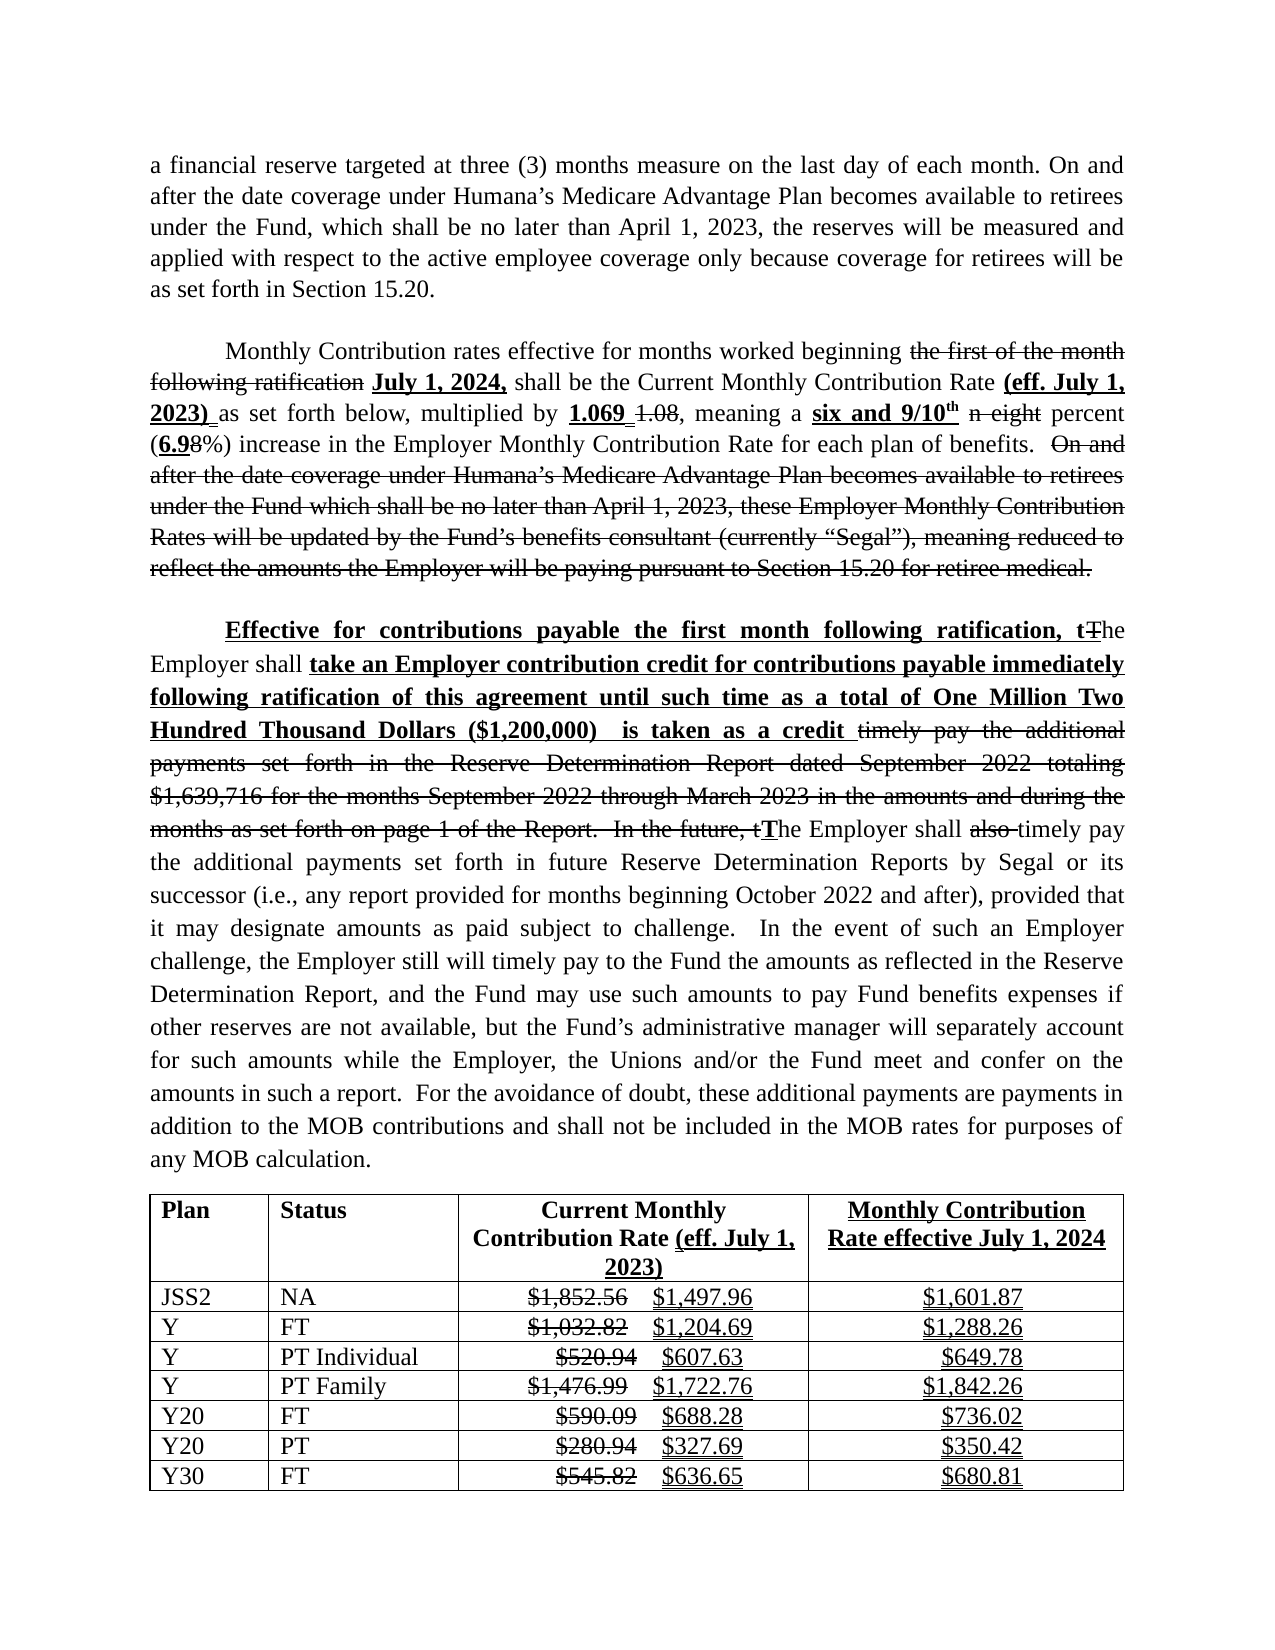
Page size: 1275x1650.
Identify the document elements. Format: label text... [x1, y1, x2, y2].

table_cell PT Family [269, 1371, 458, 1400]
table_cell Y20 [151, 1431, 268, 1460]
table_cell Y20 [151, 1401, 268, 1430]
table_cell $1,476.99 $1,722.76 [459, 1371, 808, 1400]
table_cell $1,288.26 [809, 1312, 1123, 1341]
table_cell $680.81 [809, 1461, 1123, 1489]
table_cell Y30 [151, 1461, 268, 1489]
table_header Current Monthly Contribution Rate (eff. July 1, 2023) [459, 1195, 808, 1281]
text Monthly Contribution rates effective for months worked beginning the first of the month following ratification July 1, 2024, shall be the Current Monthly Contribution Rate (eff. July 1, 2023) as set forth below, multiplied by 1.069 1.08, meaning a six and 9/10th n eight percent (6.98%) increase in the Employer Monthly Contribution Rate for each plan of benefits. On and after the date coverage under Humana’s Medicare Advantage Plan becomes available to retirees under the Fund which shall be no later than April 1, 2023, these Employer Monthly Contribution Rates will be updated by the Fund’s benefits consultant (currently “Segal”), meaning reduced to reflect the amounts the Employer will be paying pursuant to Section 15.20 for retiree medical. [150, 508, 1125, 582]
table_cell FT [269, 1401, 458, 1430]
table_cell NA [269, 1282, 458, 1311]
table_header Monthly Contribution Rate effective July 1, 2024 [809, 1195, 1123, 1281]
table_cell Y [151, 1342, 268, 1370]
table_header Plan [151, 1195, 268, 1281]
table_cell $520.94 $607.63 [459, 1342, 808, 1370]
text Effective for contributions payable the first month following ratification, tThe Employer shall take an Employer contribution credit for contributions payable immediately following ratification of this agreement until such time as a total of One Million Two Hundred Thousand Dollars ($1,200,000) is taken as a credit timely pay the additional payments set forth in the Reserve Determination Report dated September 2022 totaling $1,639,716 for the months September 2022 through March 2023 in the amounts and during the months as set forth on page 1 of the Report. In the future, tThe Employer shall also timely pay the additional payments set forth in future Reserve Determination Reports by Segal or its successor (i.e., any report provided for months beginning October 2022 and after), provided that it may designate amounts as paid subject to challenge. In the event of such an Employer challenge, the Employer still will timely pay to the Fund the amounts as reflected in the Reserve Determination Report, and the Fund may use such amounts to pay Fund benefits expenses if other reserves are not available, but the Fund’s administrative manager will separately account for such amounts while the Employer, the Unions and/or the Fund meet and confer on the amounts in such a report. For the avoidance of doubt, these additional payments are payments in addition to the MOB contributions and shall not be included in the MOB rates for purposes of any MOB calculation. [150, 798, 1125, 1173]
table_cell $1,852.56 $1,497.96 [459, 1282, 808, 1311]
table_cell $1,842.26 [809, 1371, 1123, 1400]
text Effective for contributions payable the first month following ratification, tThe Employer shall take an Employer contribution credit for contributions payable immediately following ratification of this agreement until such time as a total of One Million Two Hundred Thousand Dollars ($1,200,000) is taken as a credit timely pay the additional payments set forth in the Reserve Determination Report dated September 2022 totaling $1,639,716 for the months September 2022 through March 2023 in the amounts and during the months as set forth on page 1 of the Report. In the future, tThe Employer shall also timely pay the additional payments set forth in future Reserve Determination Reports by Segal or its successor (i.e., any report provided for months beginning October 2022 and after), provided that it may designate amounts as paid subject to challenge. In the event of such an Employer challenge, the Employer still will timely pay to the Fund the amounts as reflected in the Reserve Determination Report, and the Fund may use such amounts to pay Fund benefits expenses if other reserves are not available, but the Fund’s administrative manager will separately account for such amounts while the Employer, the Unions and/or the Fund meet and confer on the amounts in such a report. For the avoidance of doubt, these additional payments are payments in addition to the MOB contributions and shall not be included in the MOB rates for purposes of any MOB calculation. [150, 616, 1125, 707]
table_header Status [269, 1195, 458, 1281]
table_cell Y [151, 1371, 268, 1400]
table_cell $280.94 $327.69 [459, 1431, 808, 1460]
text Monthly Contribution rates effective for months worked beginning the first of the month following ratification July 1, 2024, shall be the Current Monthly Contribution Rate (eff. July 1, 2023) as set forth below, multiplied by 1.069 1.08, meaning a six and 9/10th n eight percent (6.98%) increase in the Employer Monthly Contribution Rate for each plan of benefits. On and after the date coverage under Humana’s Medicare Advantage Plan becomes available to retirees under the Fund which shall be no later than April 1, 2023, these Employer Monthly Contribution Rates will be updated by the Fund’s benefits consultant (currently “Segal”), meaning reduced to reflect the amounts the Employer will be paying pursuant to Section 15.20 for retiree medical. [150, 336, 1125, 507]
table_cell Y [151, 1312, 268, 1341]
table_cell JSS2 [151, 1282, 268, 1311]
table_cell $350.42 [809, 1431, 1123, 1460]
table_cell $649.78 [809, 1342, 1123, 1370]
table_cell $590.09 $688.28 [459, 1401, 808, 1430]
table_cell $736.02 [809, 1401, 1123, 1430]
table_cell $1,601.87 [809, 1282, 1123, 1311]
table_cell FT [269, 1461, 458, 1489]
table_cell PT Individual [269, 1342, 458, 1370]
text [150, 150, 1125, 303]
table_cell FT [269, 1312, 458, 1341]
table_cell $1,032.82 $1,204.69 [459, 1312, 808, 1341]
table_cell PT [269, 1431, 458, 1460]
table_cell $545.82 $636.65 [459, 1461, 808, 1489]
